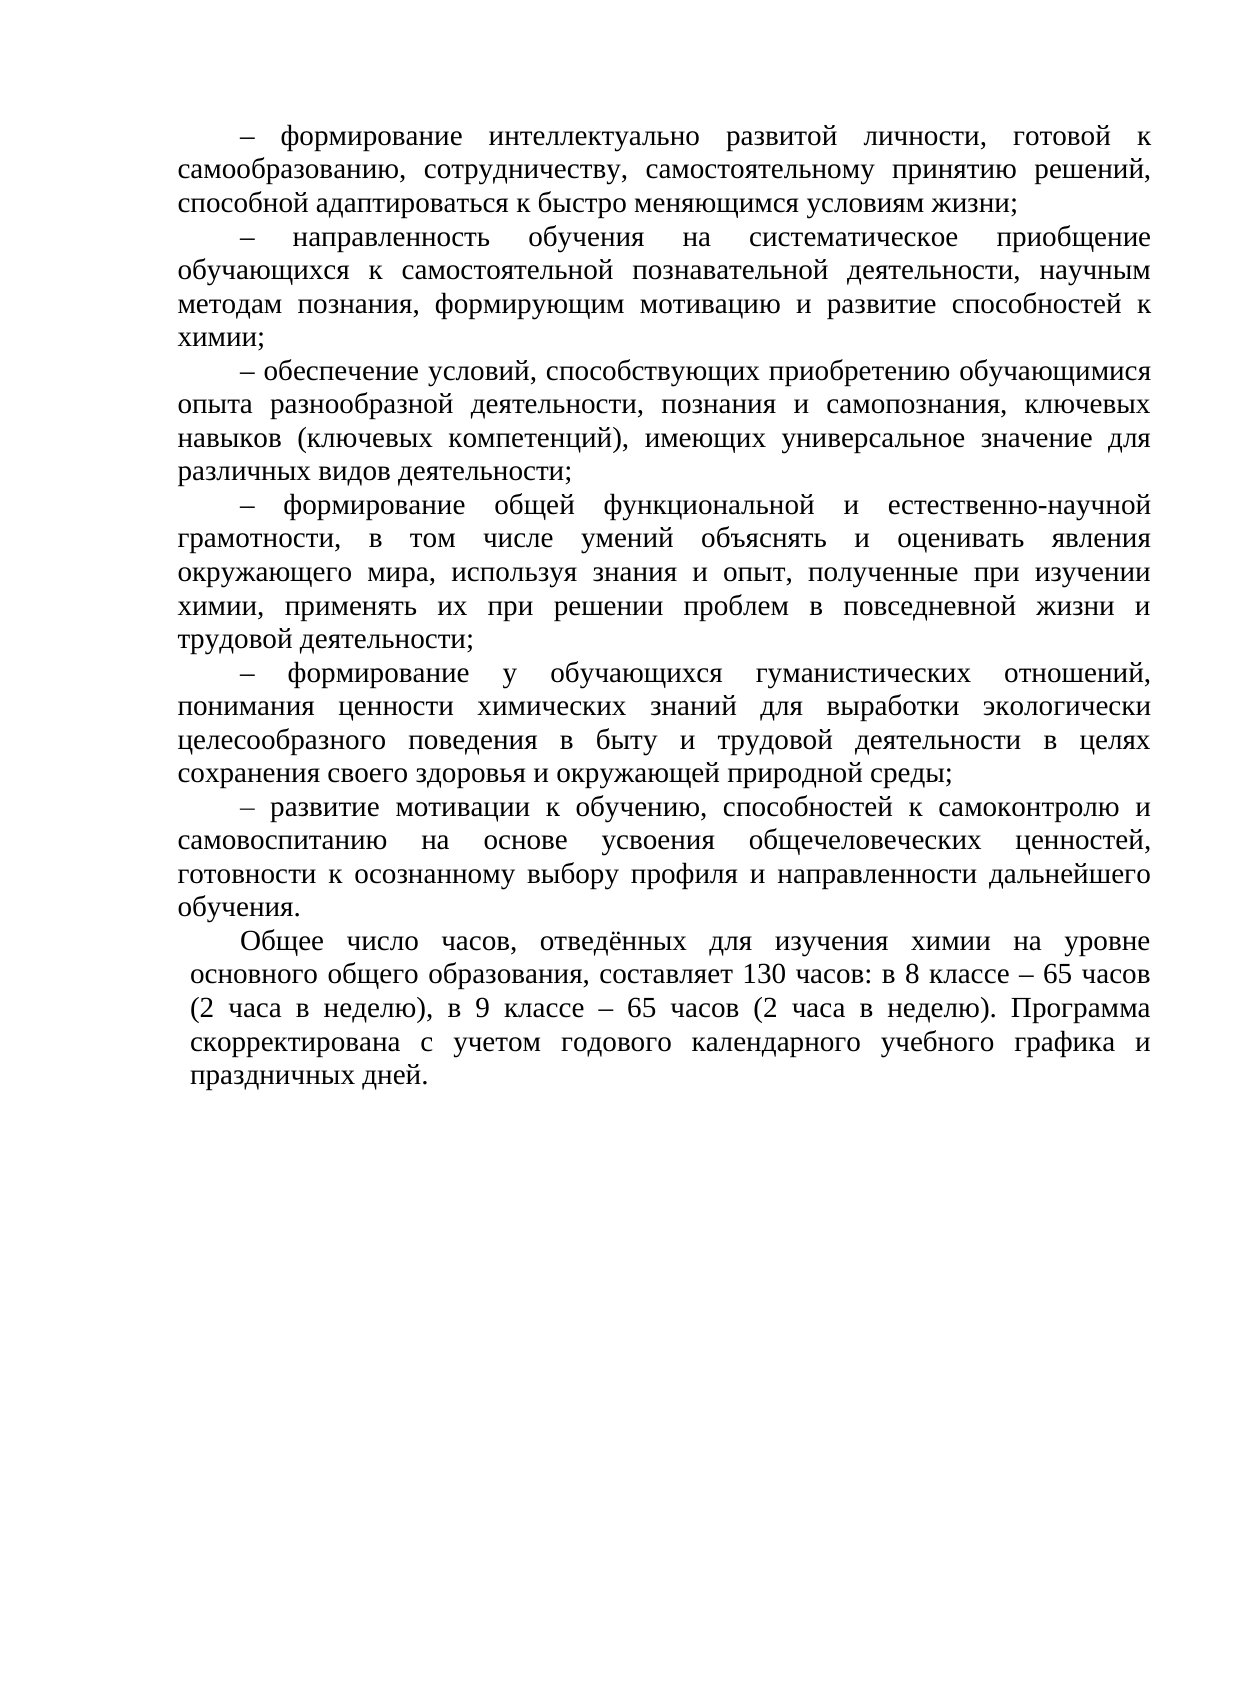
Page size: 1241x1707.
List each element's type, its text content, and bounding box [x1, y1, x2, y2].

text – развитие мотивации к обучению, способностей к самоконтролю и самовоспитанию на основе усвоения общечеловеческих ценностей, готовности к осознанному выбору профиля и направленности дальнейшего обучения. [177, 789, 1152, 923]
text – формирование у обучающихся гуманистических отношений, понимания ценности химических знаний для выработки экологически целесообразного поведения в быту и трудовой деятельности в целях сохранения своего здоровья и окружающей природной среды; [177, 655, 1152, 789]
text – направленность обучения на систематическое приобщение обучающихся к самостоятельной познавательной деятельности, научным методам познания, формирующим мотивацию и развитие способностей к химии; [177, 219, 1152, 353]
text – формирование интеллектуально развитой личности, готовой к самообразованию, сотрудничеству, самостоятельному принятию решений, способной адаптироваться к быстро меняющимся условиям жизни; [177, 118, 1152, 219]
text – обеспечение условий, способствующих приобретению обучающимися опыта разнообразной деятельности, познания и самопознания, ключевых навыков (ключевых компетенций), имеющих универсальное значение для различных видов деятельности; [177, 353, 1152, 487]
text Общее число часов, отведённых для изучения химии на уровне основного общего образования, составляет 130 часов: в 8 классе – 65 часов (2 часа в неделю), в 9 классе – 65 часов (2 часа в неделю). Программа скорректирована с учетом годового календарного учебного графика и праздничных дней. [190, 923, 1152, 1091]
text – формирование общей функциональной и естественно-научной грамотности, в том числе умений объяснять и оценивать явления окружающего мира, используя знания и опыт, полученные при изучении химии, применять их при решении проблем в повседневной жизни и трудовой деятельности; [177, 487, 1152, 655]
